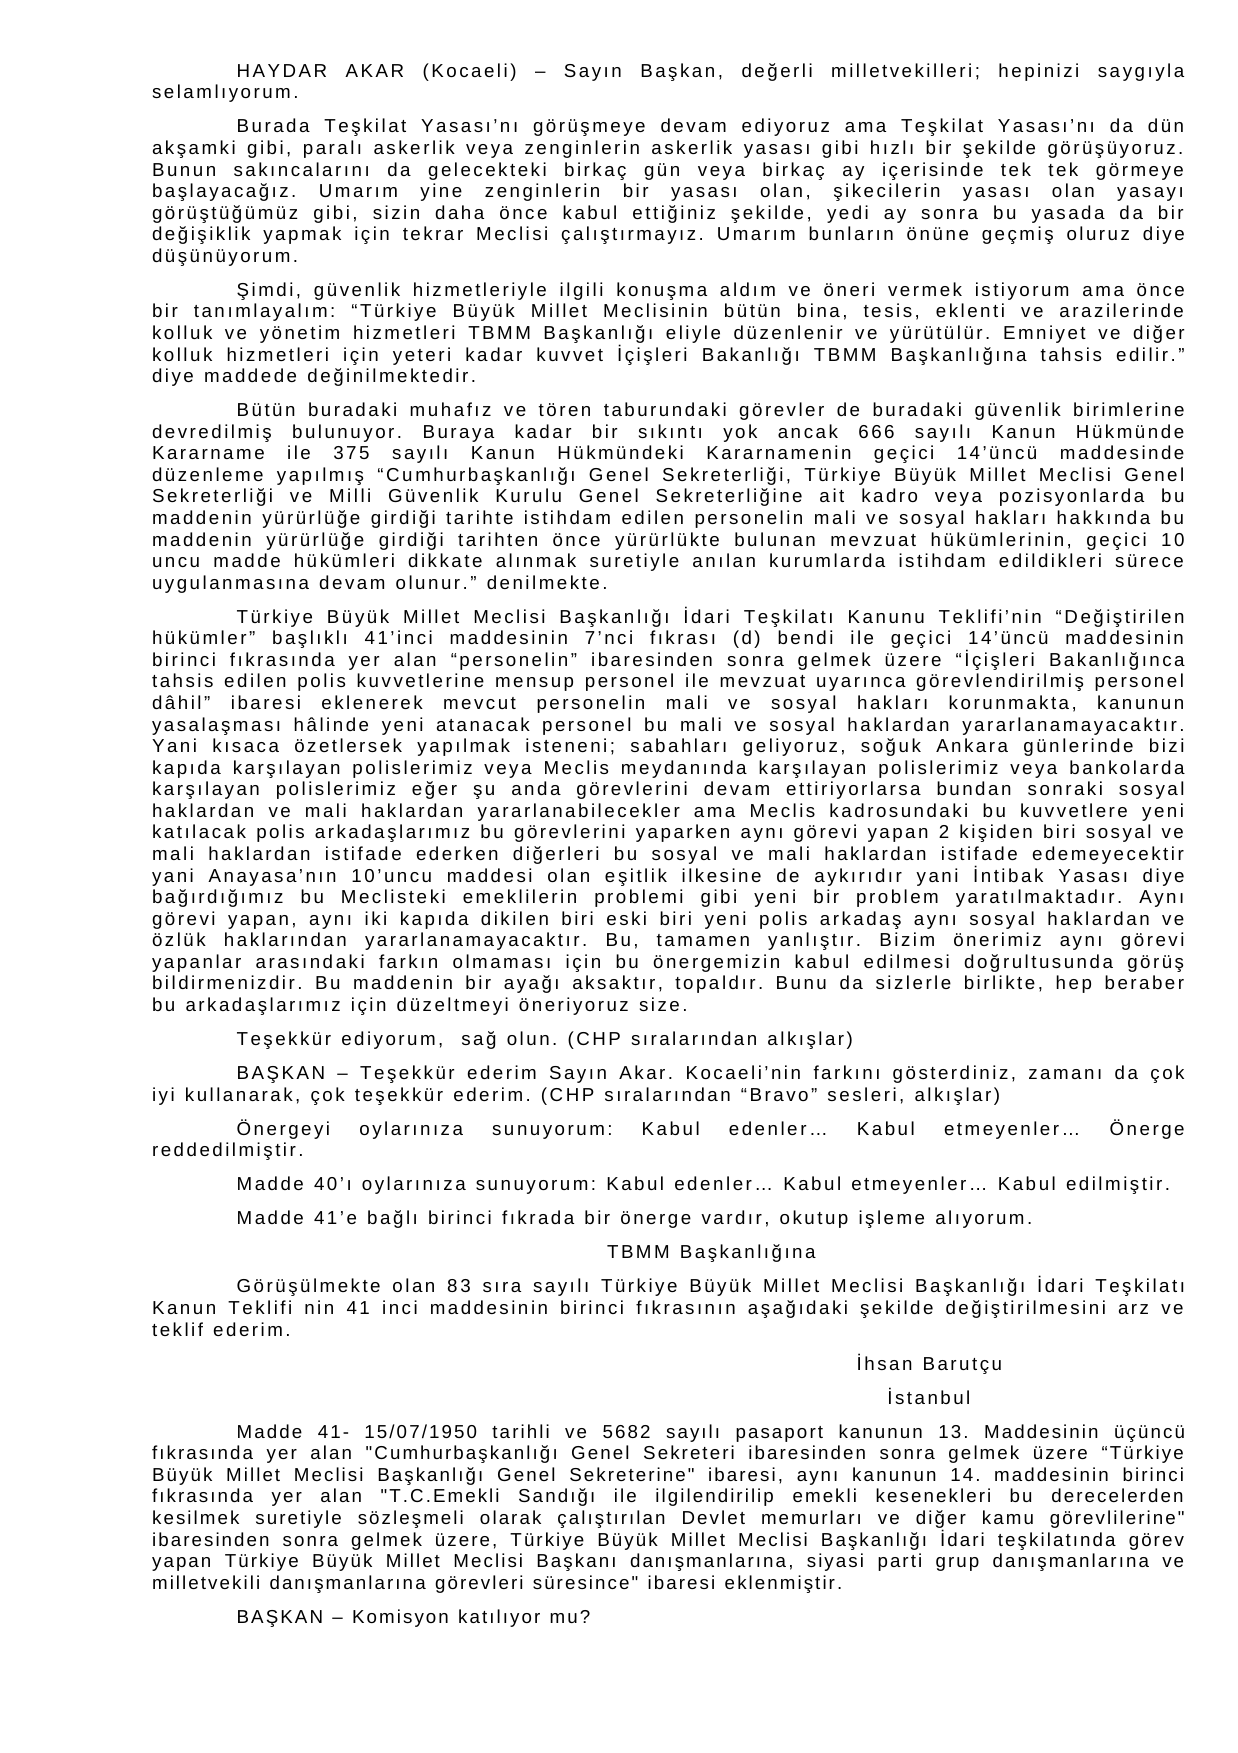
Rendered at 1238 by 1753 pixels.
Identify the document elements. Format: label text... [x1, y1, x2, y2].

text İstanbul [152, 1387, 1186, 1408]
text Bütün buradaki muhafız ve tören taburundaki görevler de buradaki güvenlik birimlerine devredilmiş bulunuyor. Buraya kadar bir sıkıntı yok ancak 666 sayılı Kanun Hükmünde Kararname ile 375 sayılı Kanun Hükmündeki Kararnamenin geçici 14’üncü maddesinde düzenleme yapılmış “Cumhurbaşkanlığı Genel Sekreterliği, Türkiye Büyük Millet Meclisi Genel Sekreterliği ve Milli Güvenlik Kurulu Genel Sekreterliğine ait kadro veya pozisyonlarda bu maddenin yürürlüğe girdiği tarihte istihdam edilen personelin mali ve sosyal hakları hakkında bu maddenin yürürlüğe girdiği tarihten önce yürürlükte bulunan mevzuat hükümlerinin, geçici 10 uncu madde hükümleri dikkate alınmak suretiyle anılan kurumlarda istihdam edildikleri sürece uygulanmasına devam olunur.” denilmekte. [152, 399, 1186, 593]
text Önergeyi oylarınıza sunuyorum: Kabul edenler… Kabul etmeyenler… Önerge reddedilmiştir. [152, 1117, 1186, 1161]
text Görüşülmekte olan 83 sıra sayılı Türkiye Büyük Millet Meclisi Başkanlığı İdari Teşkilatı Kanun Teklifi nin 41 inci maddesinin birinci fıkrasının aşağıdaki şekilde değiştirilmesini arz ve teklif ederim. [152, 1275, 1186, 1340]
text Madde 40’ı oylarınıza sunuyorum: Kabul edenler… Kabul etmeyenler… Kabul edilmiştir. [152, 1173, 1186, 1195]
text Madde 41- 15/07/1950 tarihli ve 5682 sayılı pasaport kanunun 13. Maddesinin üçüncü fıkrasında yer alan "Cumhurbaşkanlığı Genel Sekreteri ibaresinden sonra gelmek üzere “Türkiye Büyük Millet Meclisi Başkanlığı Genel Sekreterine" ibaresi, aynı kanunun 14. maddesinin birinci fıkrasında yer alan "T.C.Emekli Sandığı ile ilgilendirilip emekli kesenekleri bu derecelerden kesilmek suretiyle sözleşmeli olarak çalıştırılan Devlet memurları ve diğer kamu görevlilerine" ibaresinden sonra gelmek üzere, Türkiye Büyük Millet Meclisi Başkanlığı İdari teşkilatında görev yapan Türkiye Büyük Millet Meclisi Başkanı danışmanlarına, siyasi parti grup danışmanlarına ve milletvekili danışmanlarına görevleri süresince" ibaresi eklenmiştir. [152, 1421, 1186, 1593]
text TBMM Başkanlığına [152, 1241, 1186, 1263]
text BAŞKAN – Komisyon katılıyor mu? [152, 1606, 1186, 1627]
text Madde 41’e bağlı birinci fıkrada bir önerge vardır, okutup işleme alıyorum. [152, 1207, 1186, 1229]
text Türkiye Büyük Millet Meclisi Başkanlığı İdari Teşkilatı Kanunu Teklifi’nin “Değiştirilen hükümler” başlıklı 41’inci maddesinin 7’nci fıkrası (d) bendi ile geçici 14’üncü maddesinin birinci fıkrasında yer alan “personelin” ibaresinden sonra gelmek üzere “İçişleri Bakanlığınca tahsis edilen polis kuvvetlerine mensup personel ile mevzuat uyarınca görevlendirilmiş personel dâhil” ibaresi eklenerek mevcut personelin mali ve sosyal hakları korunmakta, kanunun yasalaşması hâlinde yeni atanacak personel bu mali ve sosyal haklardan yararlanamayacaktır. Yani kısaca özetlersek yapılmak isteneni; sabahları geliyoruz, soğuk Ankara günlerinde bizi kapıda karşılayan polislerimiz veya Meclis meydanında karşılayan polislerimiz veya bankolarda karşılayan polislerimiz eğer şu anda görevlerini devam ettiriyorlarsa bundan sonraki sosyal haklardan ve mali haklardan yararlanabilecekler ama Meclis kadrosundaki bu kuvvetlere yeni katılacak polis arkadaşlarımız bu görevlerini yaparken aynı görevi yapan 2 kişiden biri sosyal ve mali haklardan istifade ederken diğerleri bu sosyal ve mali haklardan istifade edemeyecektir yani Anayasa’nın 10’uncu maddesi olan eşitlik ilkesine de aykırıdır yani İntibak Yasası diye bağırdığımız bu Meclisteki emeklilerin problemi gibi yeni bir problem yaratılmaktadır. Aynı görevi yapan, aynı iki kapıda dikilen biri eski biri yeni polis arkadaş aynı sosyal haklardan ve özlük haklarından yararlanamayacaktır. Bu, tamamen yanlıştır. Bizim önerimiz aynı görevi yapanlar arasındaki farkın olmaması için bu önergemizin kabul edilmesi doğrultusunda görüş bildirmenizdir. Bu maddenin bir ayağı aksaktır, topaldır. Bunu da sizlerle birlikte, hep beraber bu arkadaşlarımız için düzeltmeyi öneriyoruz size. [152, 606, 1186, 1015]
text HAYDAR AKAR (Kocaeli) – Sayın Başkan, değerli milletvekilleri; hepinizi saygıyla selamlıyorum. [152, 60, 1186, 103]
text Burada Teşkilat Yasası’nı görüşmeye devam ediyoruz ama Teşkilat Yasası’nı da dün akşamki gibi, paralı askerlik veya zenginlerin askerlik yasası gibi hızlı bir şekilde görüşüyoruz. Bunun sakıncalarını da gelecekteki birkaç gün veya birkaç ay içerisinde tek tek görmeye başlayacağız. Umarım yine zenginlerin bir yasası olan, şikecilerin yasası olan yasayı görüştüğümüz gibi, sizin daha önce kabul ettiğiniz şekilde, yedi ay sonra bu yasada da bir değişiklik yapmak için tekrar Meclisi çalıştırmayız. Umarım bunların önüne geçmiş oluruz diye düşünüyorum. [152, 115, 1186, 266]
text Teşekkür ediyorum, sağ olun. (CHP sıralarından alkışlar) [152, 1028, 1186, 1049]
text Şimdi, güvenlik hizmetleriyle ilgili konuşma aldım ve öneri vermek istiyorum ama önce bir tanımlayalım: “Türkiye Büyük Millet Meclisinin bütün bina, tesis, eklenti ve arazilerinde kolluk ve yönetim hizmetleri TBMM Başkanlığı eliyle düzenlenir ve yürütülür. Emniyet ve diğer kolluk hizmetleri için yeteri kadar kuvvet İçişleri Bakanlığı TBMM Başkanlığına tahsis edilir.” diye maddede değinilmektedir. [152, 279, 1186, 387]
text BAŞKAN – Teşekkür ederim Sayın Akar. Kocaeli’nin farkını gösterdiniz, zamanı da çok iyi kullanarak, çok teşekkür ederim. (CHP sıralarından “Bravo” sesleri, alkışlar) [152, 1062, 1186, 1105]
text İhsan Barutçu [152, 1352, 1186, 1374]
